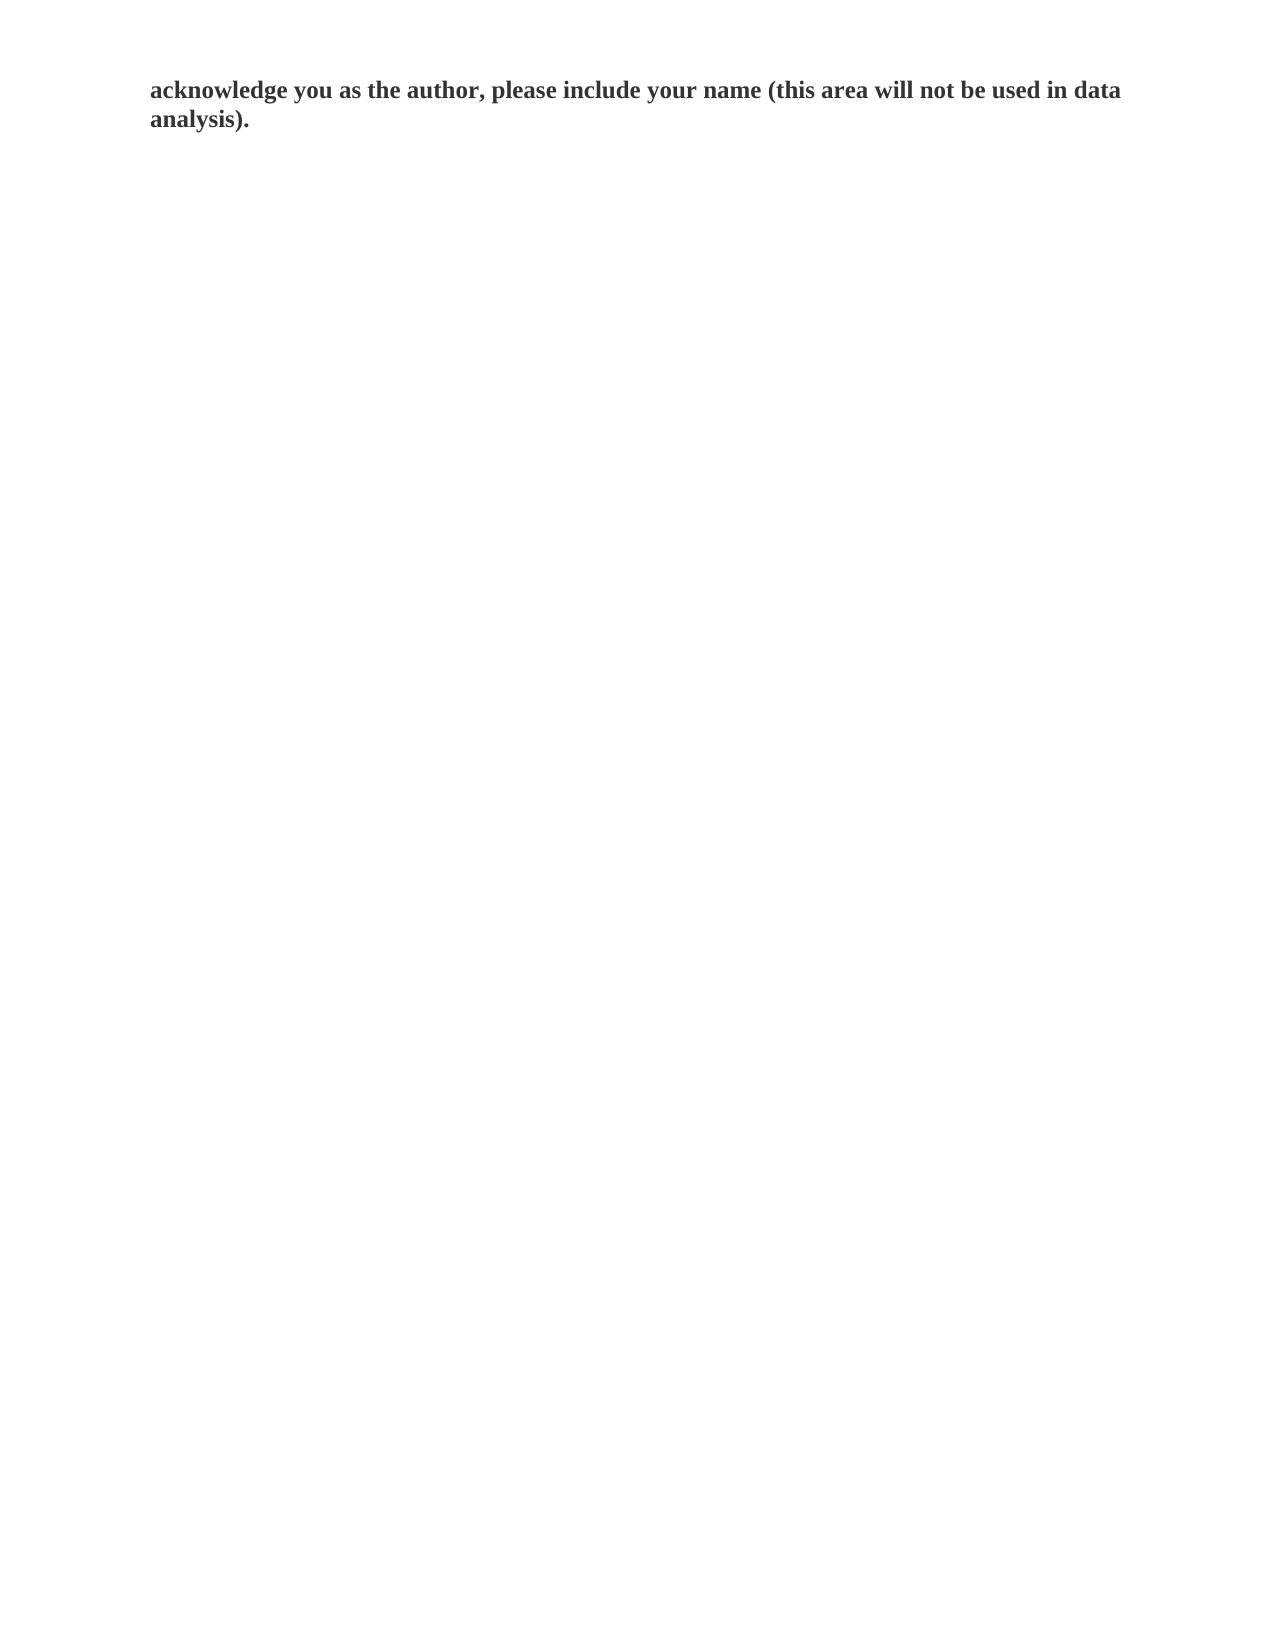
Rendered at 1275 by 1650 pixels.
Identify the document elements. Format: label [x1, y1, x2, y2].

text [150, 75, 1125, 132]
